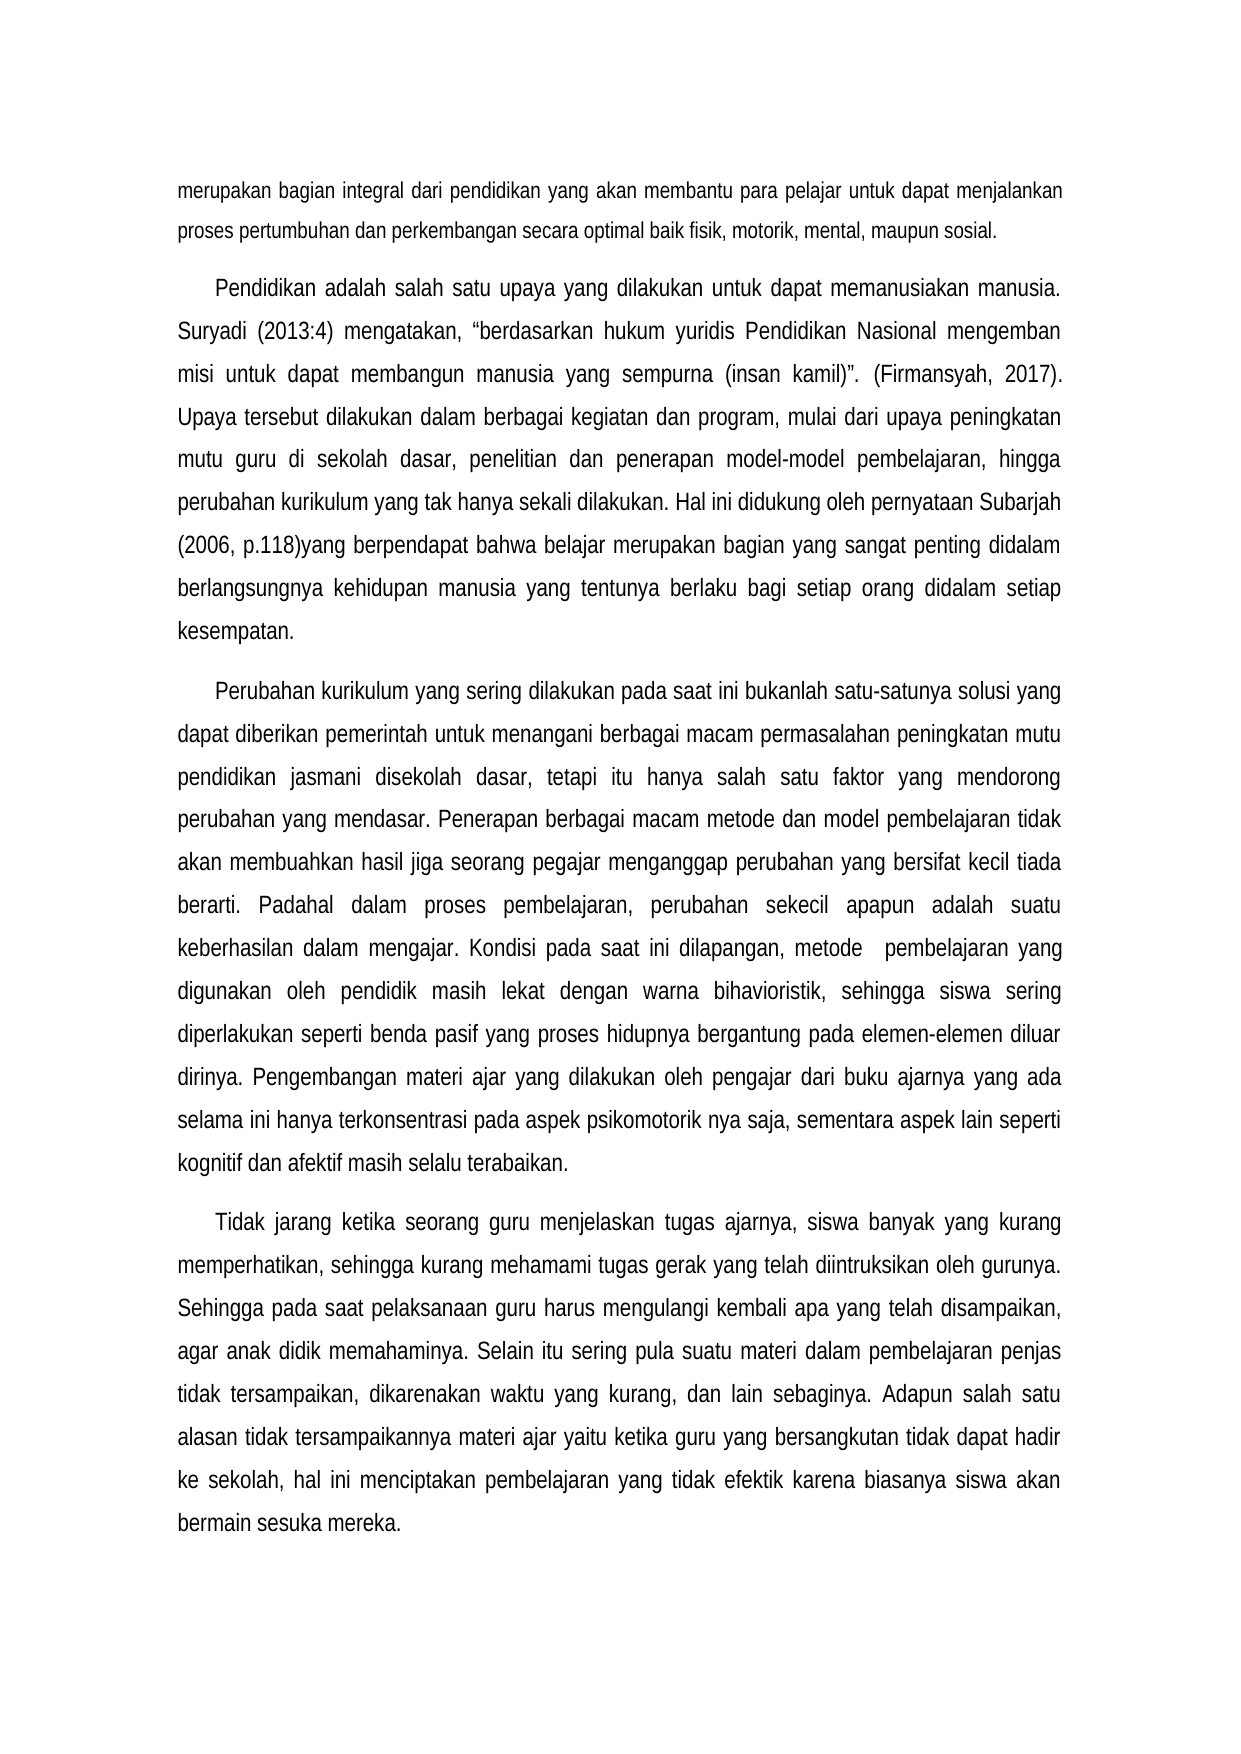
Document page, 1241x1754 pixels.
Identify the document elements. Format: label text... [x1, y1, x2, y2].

text Tidak jarang ketika seorang guru menjelaskan tugas ajarnya, siswa banyak yang kurang memperhatikan, sehingga kurang mehamami tugas gerak yang telah diintruksikan oleh gurunya. Sehingga pada saat pelaksanaan guru harus mengulangi kembali apa yang telah disampaikan, agar anak didik memahaminya. Selain itu sering pula suatu materi dalam pembelajaran penjas tidak tersampaikan, dikarenakan waktu yang kurang, dan lain sebaginya. Adapun salah satu alasan tidak tersampaikannya materi ajar yaitu ketika guru yang bersangkutan tidak dapat hadir ke sekolah, hal ini menciptakan pembelajaran yang tidak efektik karena biasanya siswa akan bermain sesuka mereka. [177, 1207, 1063, 1536]
text Pendidikan adalah salah satu upaya yang dilakukan untuk dapat memanusiakan manusia. Suryadi (2013:4) mengatakan, “berdasarkan hukum yuridis Pendidikan Nasional mengemban misi untuk dapat membangun manusia yang sempurna (insan kamil)”.. Upaya tersebut dilakukan dalam berbagai kegiatan dan program, mulai dari upaya peningkatan mutu guru di sekolah dasar, penelitian dan penerapan model-model pembelajaran, hingga perubahan kurikulum yang tak hanya sekali dilakukan. Hal ini didukung oleh pernyataan Subarjah (2006, p.118)yang berpendapat bahwa belajar merupakan bagian yang sangat penting didalam berlangsungnya kehidupan manusia yang tentunya berlaku bagi setiap orang didalam setiap kesempatan. [177, 273, 1063, 645]
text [177, 177, 1063, 243]
text Perubahan kurikulum yang sering dilakukan pada saat ini bukanlah satu-satunya solusi yang dapat diberikan pemerintah untuk menangani berbagai macam permasalahan peningkatan mutu pendidikan jasmani disekolah dasar, tetapi itu hanya salah satu faktor yang mendorong perubahan yang mendasar. Penerapan berbagai macam metode dan model pembelajaran tidak akan membuahkan hasil jiga seorang pegajar menganggap perubahan yang bersifat kecil tiada berarti. Padahal dalam proses pembelajaran, perubahan sekecil apapun adalah suatu keberhasilan dalam mengajar. Kondisi pada saat ini dilapangan, metode pembelajaran yang digunakan oleh pendidik masih lekat dengan warna bihavioristik, sehingga siswa sering diperlakukan seperti benda pasif yang proses hidupnya bergantung pada elemen-elemen diluar dirinya. Pengembangan materi ajar yang dilakukan oleh pengajar dari buku ajarnya yang ada selama ini hanya terkonsentrasi pada aspek psikomotorik nya saja, sementara aspek lain seperti kognitif dan afektif masih selalu terabaikan. [177, 676, 1063, 1176]
